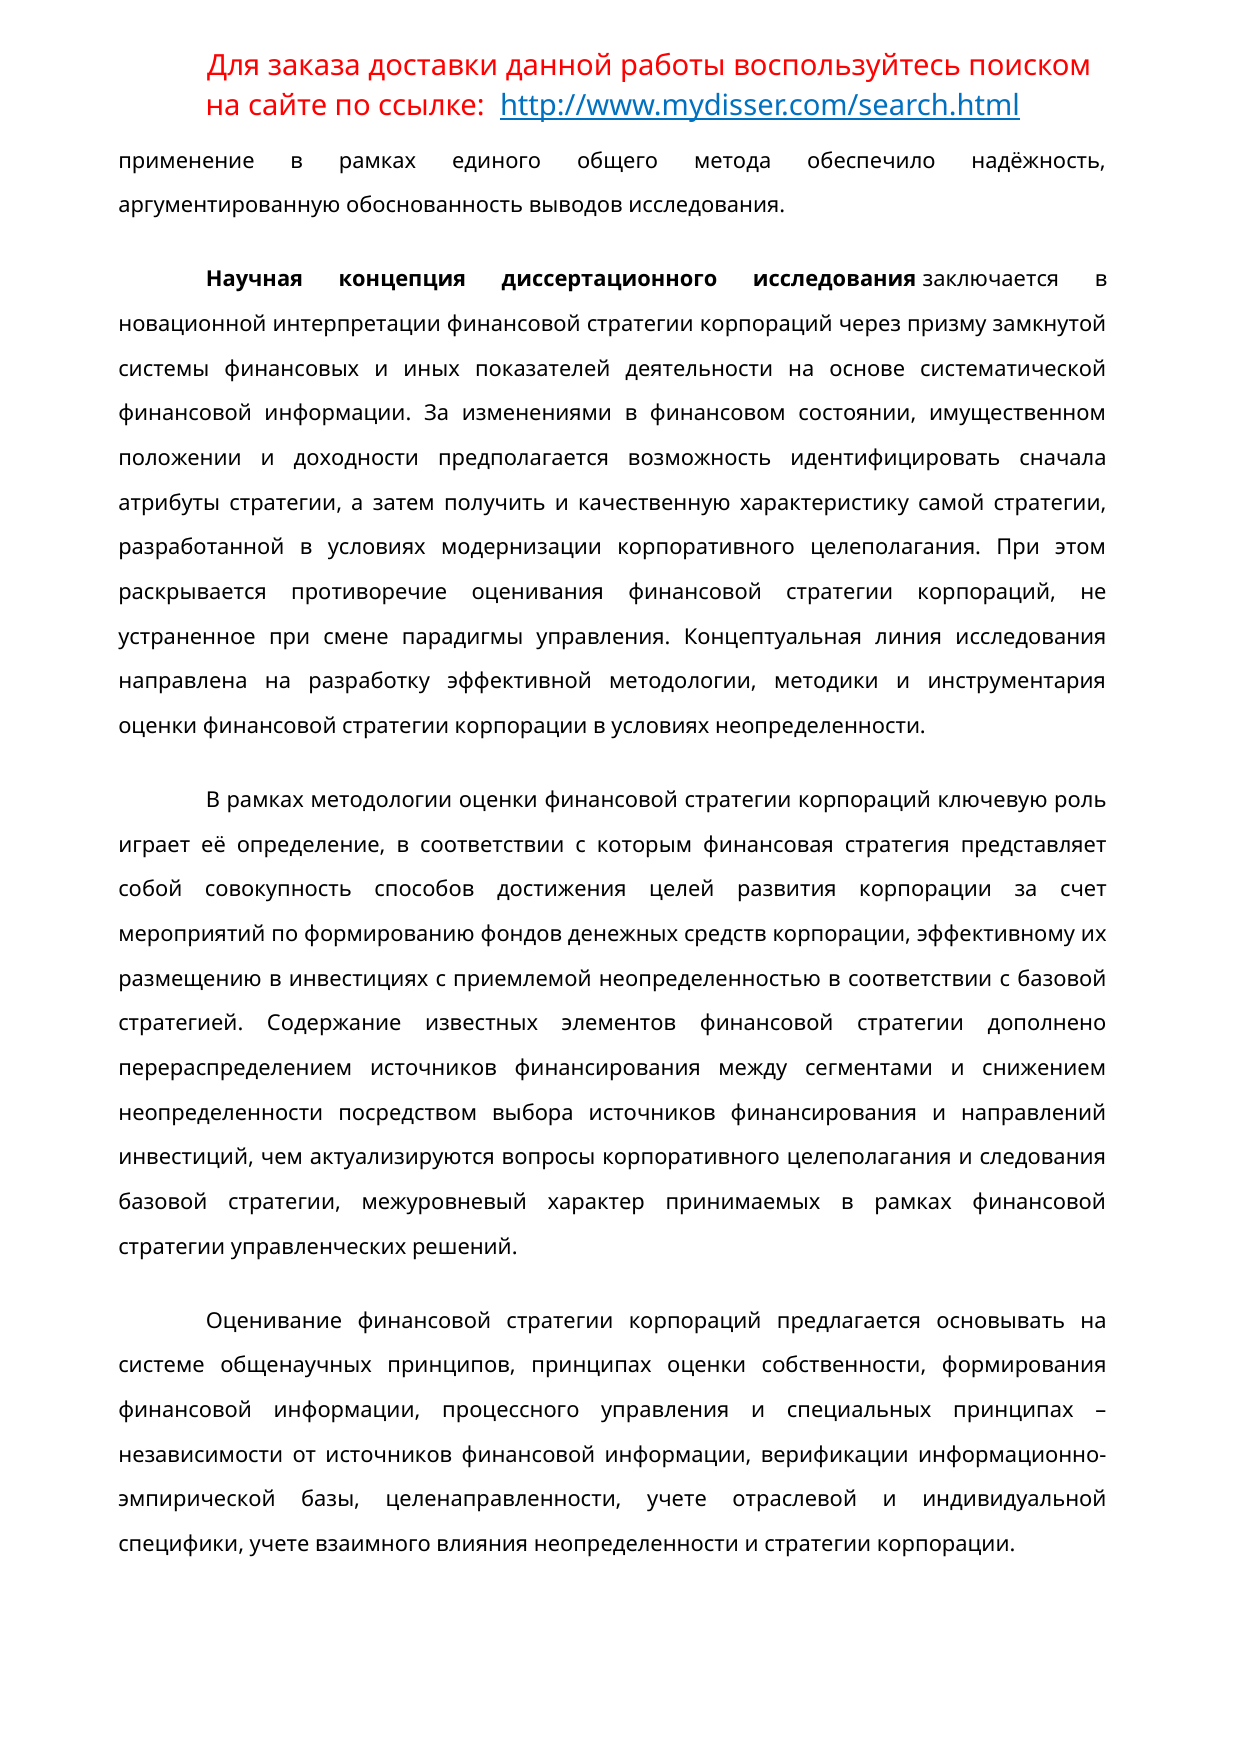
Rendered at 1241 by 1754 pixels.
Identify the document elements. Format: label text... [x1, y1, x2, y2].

text Научная концепция диссертационного исследования заключается в новационной интерпретации финансовой стратегии корпораций через призму замкнутой системы финансовых и иных показателей деятельности на основе систематической финансовой информации. За изменениями в финансовом состоянии, имущественном положении и доходности предполагается возможность идентифицировать сначала атрибуты стратегии, а затем получить и качественную характеристику самой стратегии, разработанной в условиях модернизации корпоративного целеполагания. При этом раскрывается противоречие оценивания финансовой стратегии корпораций, не устраненное при смене парадигмы управления. Концептуальная линия исследования направлена на разработку эффективной методологии, методики и инструментария оценки финансовой стратегии корпорации в условиях неопределенности. [118, 263, 1107, 740]
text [118, 144, 1107, 219]
text В рамках методологии оценки финансовой стратегии корпораций ключевую роль играет её определение, в соответствии с которым финансовая стратегия представляет собой совокупность способов достижения целей развития корпорации за счет мероприятий по формированию фондов денежных средств корпорации, эффективному их размещению в инвестициях с приемлемой неопределенностью в соответствии с базовой стратегией. Содержание известных элементов финансовой стратегии дополнено перераспределением источников финансирования между сегментами и снижением неопределенности посредством выбора источников финансирования и направлений инвестиций, чем актуализируются вопросы корпоративного целеполагания и следования базовой стратегии, межуровневый характер принимаемых в рамках финансовой стратегии управленческих решений. [118, 784, 1107, 1261]
text Оценивание финансовой стратегии корпораций предлагается основывать на системе общенаучных принципов, принципах оценки собственности, формирования финансовой информации, процессного управления и специальных принципах – независимости от источников финансовой информации, верификации информационно-эмпирической базы, целенаправленности, учете отраслевой и индивидуальной специфики, учете взаимного влияния неопределенности и стратегии корпорации. [118, 1304, 1107, 1558]
